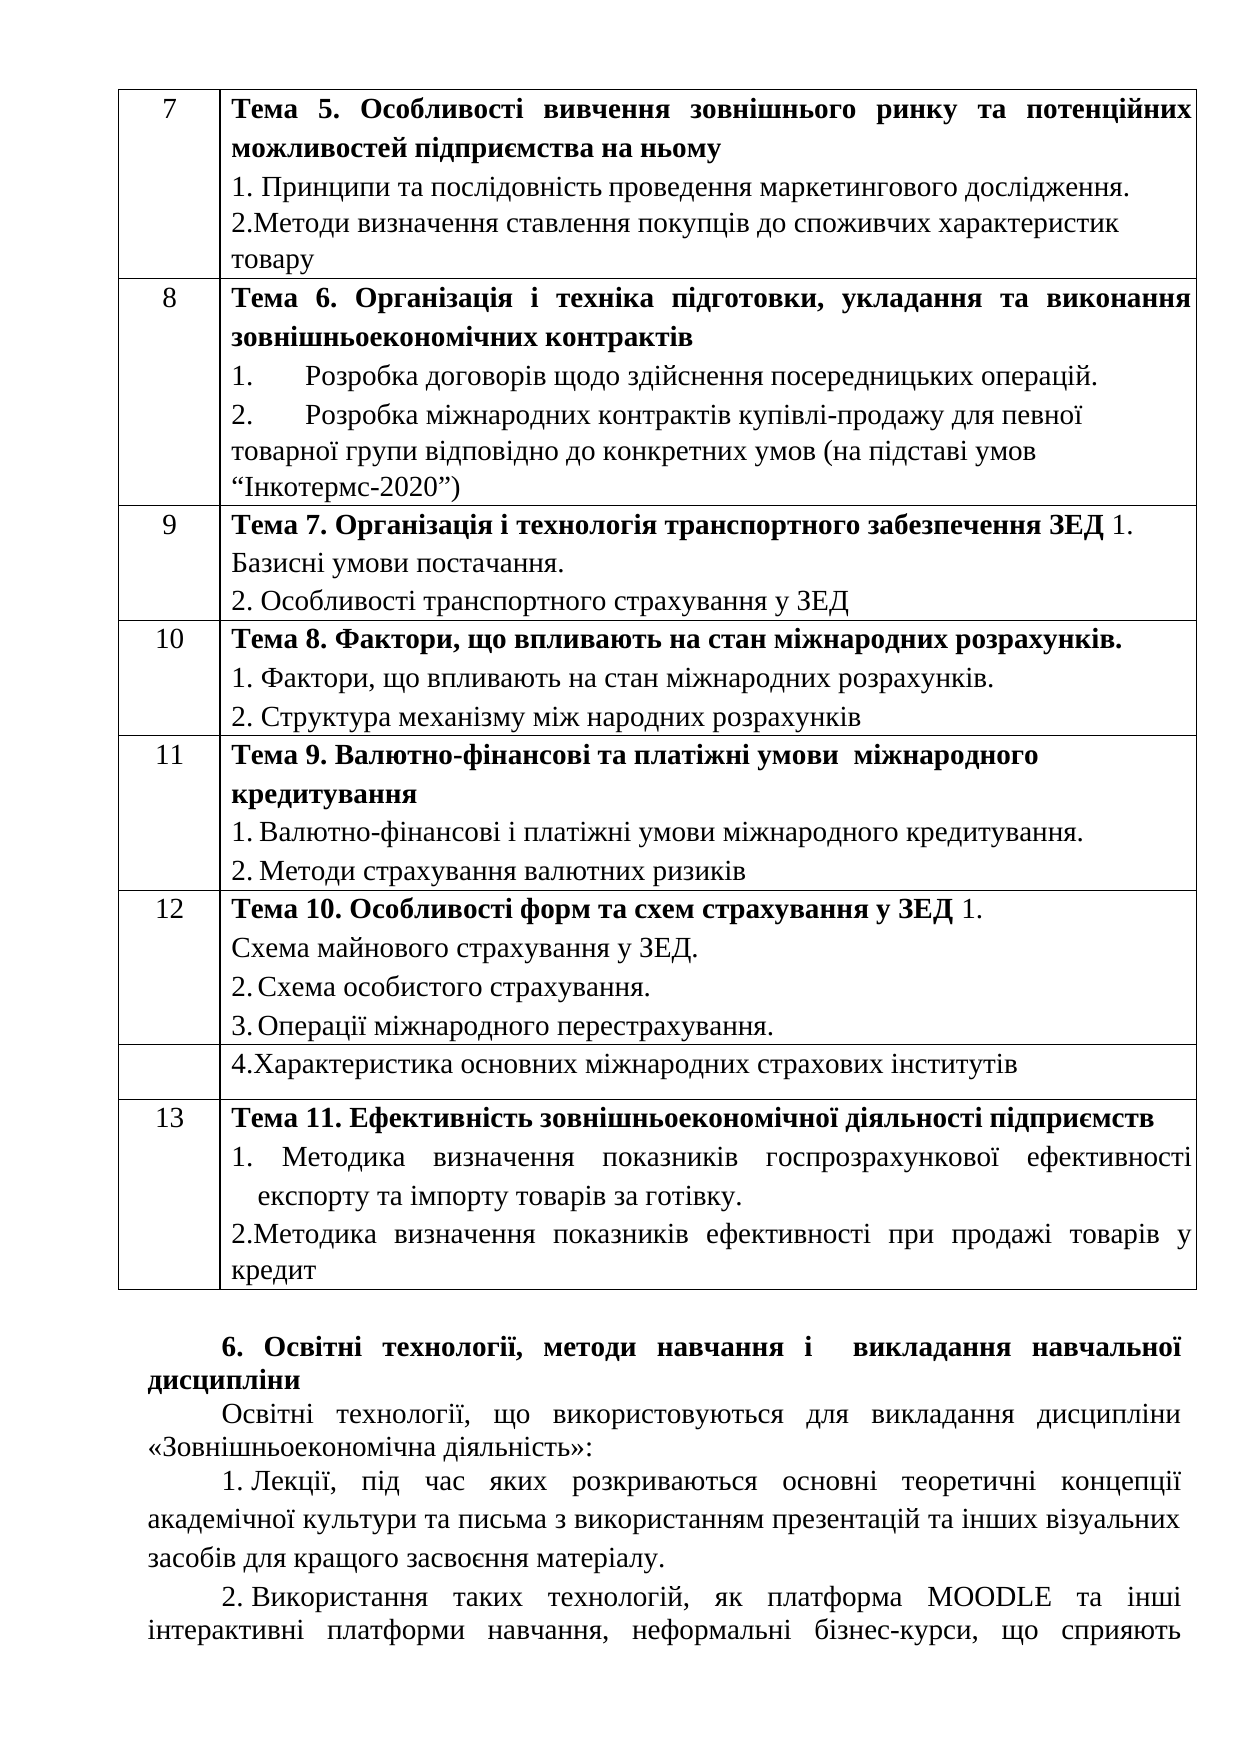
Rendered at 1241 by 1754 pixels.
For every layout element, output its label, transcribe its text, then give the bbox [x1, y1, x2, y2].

list Лекції, під час яких розкриваються основні теоретичні концепції академічної культури та письма з використанням презентацій та інших візуальних засобів для кращого засвоєння матеріалу. [147, 1463, 1182, 1574]
table_cell 10 [119, 621, 219, 735]
table_cell Тема 7. Організація і технологія транспортного забезпечення ЗЕД 1. Базисні умови постачання. 2. Особливості транспортного страхування у ЗЕД [221, 506, 1196, 619]
table_cell 4.Характеристика основних міжнародних страхових інститутів [221, 1045, 1196, 1098]
table_cell Тема 11. Ефективність зовнішньоекономічної діяльності підприємств 1. Методика визначення показників госпрозрахункової ефективності експорту та імпорту товарів за готівку. 2.Методика визначення показників ефективності при продажі товарів у кредит [221, 1100, 1196, 1288]
table_cell Тема 5. Особливості вивчення зовнішнього ринку та потенційних можливостей підприємства на ньому 1. Принципи та послідовність проведення маркетингового дослідження. 2.Методи визначення ставлення покупців до споживчих характеристик товару [221, 90, 1196, 278]
table_cell Тема 9. Валютно-фінансові та платіжні умови міжнародного кредитування Валютно-фінансові і платіжні умови міжнародного кредитування. Методи страхування валютних ризиків [221, 736, 1196, 889]
table_cell 7 [119, 90, 219, 278]
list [147, 1579, 1182, 1646]
table_cell 11 [119, 736, 219, 889]
table_cell Тема 8. Фактори, що впливають на стан міжнародних розрахунків. Фактори, що впливають на стан міжнародних розрахунків. Структура механізму між народних розрахунків [221, 621, 1196, 735]
text Освітні технології, що використовуються для викладання дисципліни «Зовнішньоекономічна діяльність»: [147, 1396, 1182, 1463]
table_cell [119, 1045, 219, 1098]
table_cell 8 [119, 279, 219, 505]
table_cell 13 [119, 1100, 219, 1288]
table_cell 12 [119, 891, 219, 1044]
table_cell Тема 10. Особливості форм та схем страхування у ЗЕД 1. Схема майнового страхування у ЗЕД. Схема особистого страхування. Операції міжнародного перестрахування. [221, 891, 1196, 1044]
table_cell 9 [119, 506, 219, 619]
table_cell Тема 6. Організація і техніка підготовки, укладання та виконання зовнішньоекономічних контрактів Розробка договорів щодо здійснення посередницьких операцій. Розробка міжнародних контрактів купівлі-продажу для певної товарної групи відповідно до конкретних умов (на підставі умов “Інкотермс-2020”) [221, 279, 1196, 505]
text 6. Освітні технології, методи навчання і викладання навчальної дисципліни [147, 1329, 1182, 1396]
